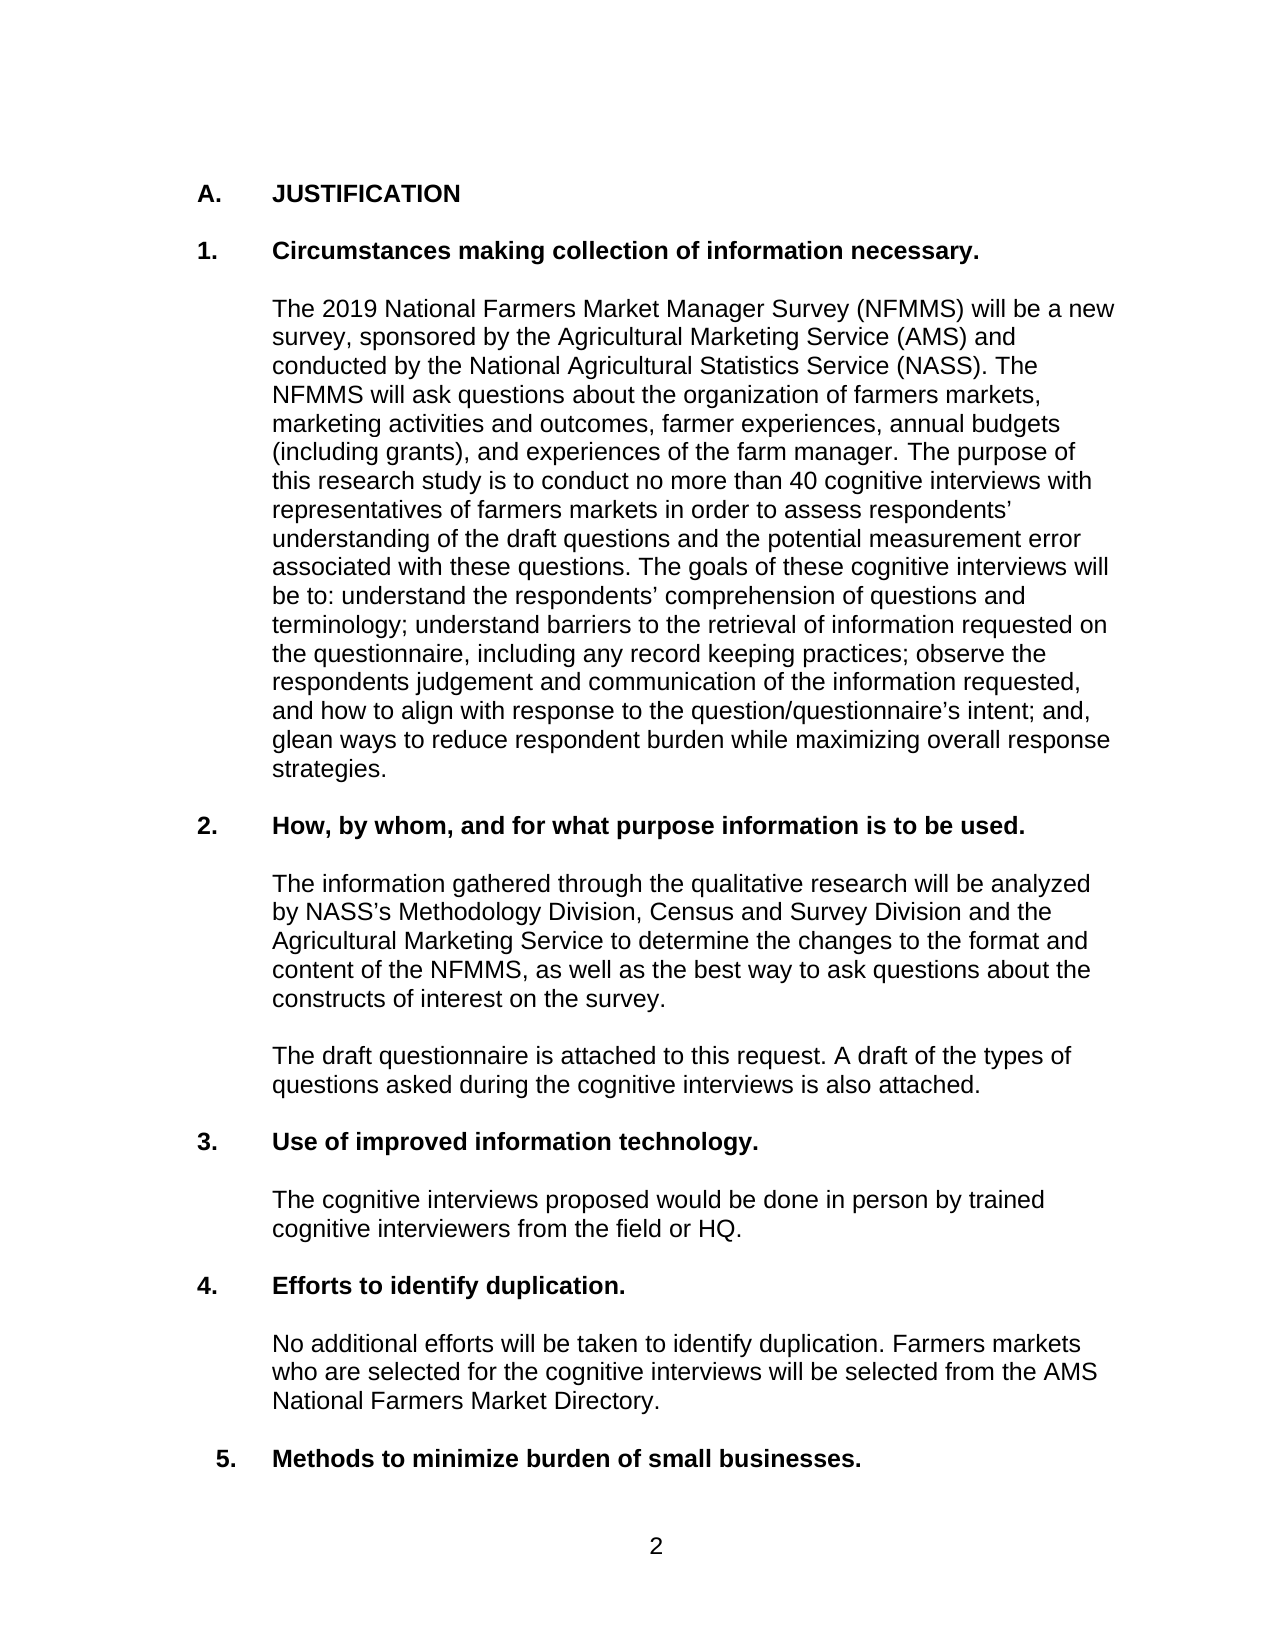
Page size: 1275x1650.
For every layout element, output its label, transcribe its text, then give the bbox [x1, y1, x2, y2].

text No additional efforts will be taken to identify duplication. Farmers markets who are selected for the cognitive interviews will be selected from the AMS National Farmers Market Directory. [272, 1328, 1116, 1415]
text The draft questionnaire is attached to this request. A draft of the types of questions asked during the cognitive interviews is also attached. [272, 1041, 1116, 1098]
text The information gathered through the qualitative research will be analyzed by NASS’s Methodology Division, Census and Survey Division and the Agricultural Marketing Service to determine the changes to the format and content of the NFMMS, as well as the best way to ask questions about the constructs of interest on the survey. [272, 868, 1116, 1012]
list How, by whom, and for what purpose information is to be used. [197, 811, 1116, 840]
text A. JUSTIFICATION [197, 178, 1116, 207]
text 4. Efforts to identify duplication. [197, 1271, 1116, 1300]
text The 2019 National Farmers Market Manager Survey (NFMMS) will be a new survey, sponsored by the Agricultural Marketing Service (AMS) and conducted by the National Agricultural Statistics Service (NASS). The NFMMS will ask questions about the organization of farmers markets, marketing activities and outcomes, farmer experiences, annual budgets (including grants), and experiences of the farm manager. The purpose of this research study is to conduct no more than 40 cognitive interviews with representatives of farmers markets in order to assess respondents’ understanding of the draft questions and the potential measurement error associated with these questions. The goals of these cognitive interviews will be to: understand the respondents’ comprehension of questions and terminology; understand barriers to the retrieval of information requested on the questionnaire, including any record keeping practices; observe the respondents judgement and communication of the information requested, and how to align with response to the question/questionnaire’s intent; and, glean ways to reduce respondent burden while maximizing overall response strategies. [272, 293, 1116, 782]
text The cognitive interviews proposed would be done in person by trained cognitive interviewers from the field or HQ. [272, 1185, 1116, 1242]
list Circumstances making collection of information necessary. [197, 236, 1116, 265]
list Use of improved information technology. [197, 1127, 1116, 1156]
list Methods to minimize burden of small businesses. [216, 1443, 1116, 1472]
